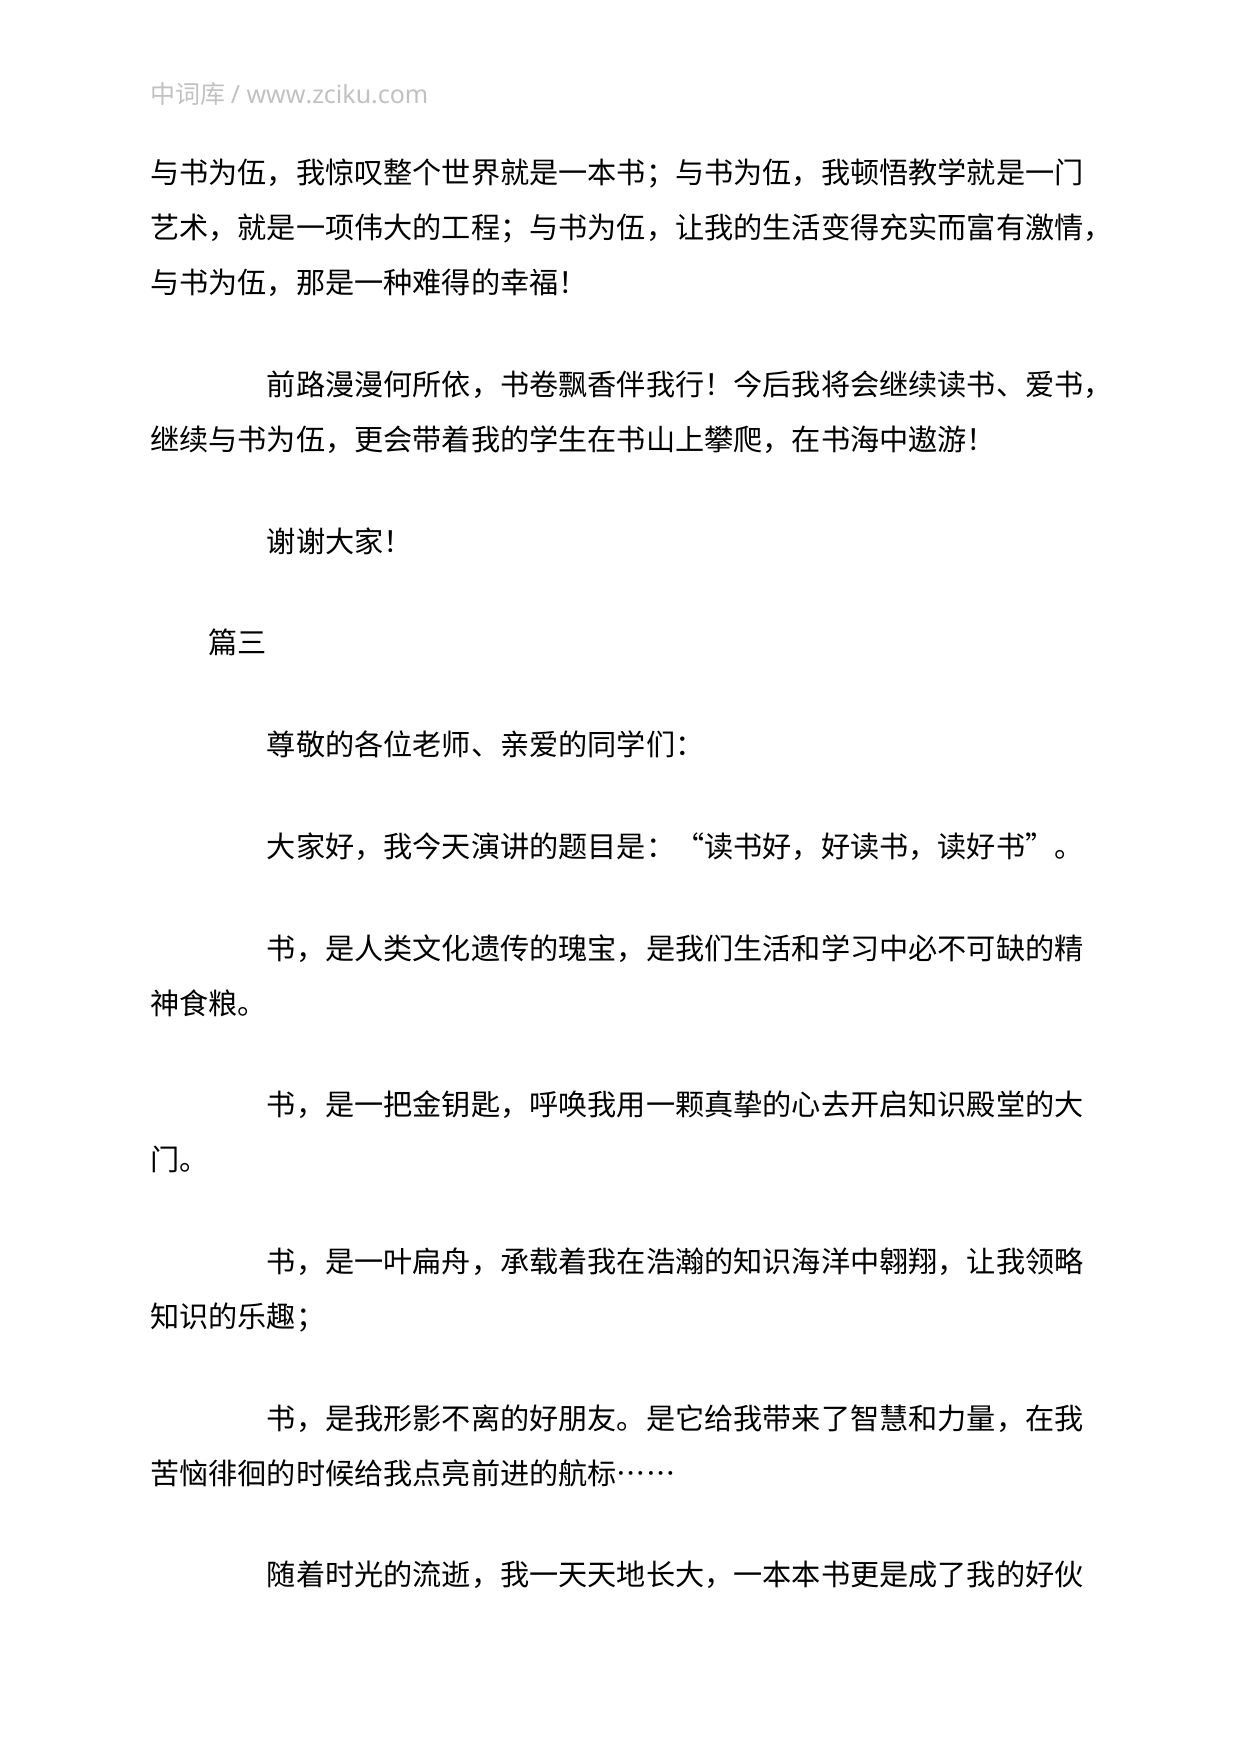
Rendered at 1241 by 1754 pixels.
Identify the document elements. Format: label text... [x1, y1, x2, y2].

text 书，是一叶扁舟，承载着我在浩瀚的知识海洋中翱翔，让我领略知识的乐趣； [150, 1239, 1090, 1336]
text 书，是一把金钥匙，呼唤我用一颗真挚的心去开启知识殿堂的大门。 [150, 1082, 1090, 1179]
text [150, 1552, 1090, 1594]
text 尊敬的各位老师、亲爱的同学们： [150, 722, 1090, 764]
text 书，是人类文化遗传的瑰宝，是我们生活和学习中必不可缺的精神食粮。 [150, 925, 1090, 1022]
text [150, 150, 1090, 302]
text 谢谢大家！ [150, 518, 1090, 561]
text 前路漫漫何所依，书卷飘香伴我行！今后我将会继续读书、爱书，继续与书为伍，更会带着我的学生在书山上攀爬，在书海中遨游！ [150, 362, 1090, 459]
text 书，是我形影不离的好朋友。是它给我带来了智慧和力量，在我苦恼徘徊的时候给我点亮前进的航标…… [150, 1395, 1090, 1492]
text 大家好，我今天演讲的题目是：“读书好，好读书，读好书”。 [150, 823, 1090, 866]
text 篇三 [150, 620, 1090, 662]
